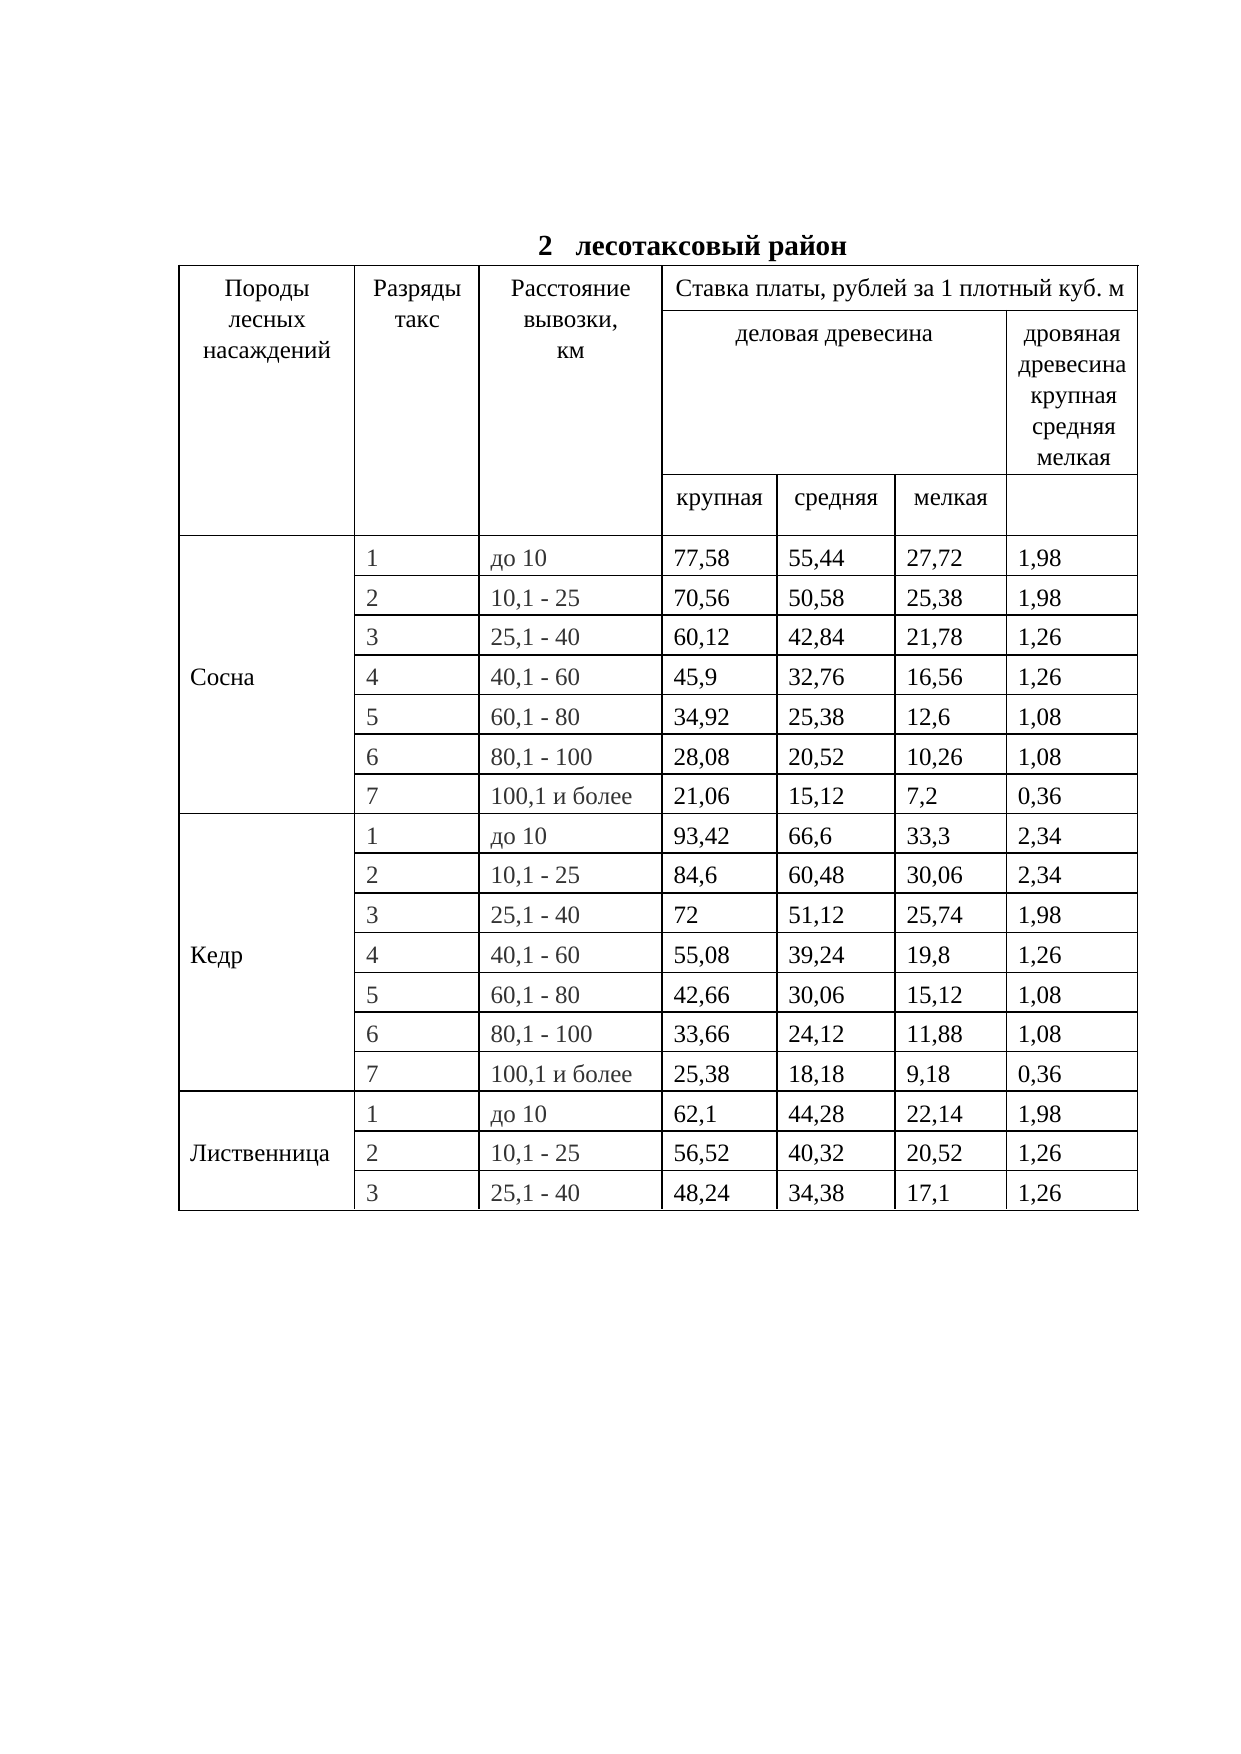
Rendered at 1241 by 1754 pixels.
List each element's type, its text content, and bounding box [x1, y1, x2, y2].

table_cell 1,98 [1007, 576, 1137, 614]
table_cell 48,24 [663, 1171, 776, 1209]
table_cell 30,06 [896, 854, 1006, 892]
table_cell 60,12 [663, 616, 776, 654]
table_cell 21,78 [896, 616, 1006, 654]
table_cell 1 [355, 1092, 478, 1130]
table_cell 2 [355, 854, 478, 892]
table_cell 7 [355, 1052, 478, 1090]
table_cell 10,1 - 25 [480, 1132, 661, 1170]
table_cell 2 [355, 576, 478, 614]
table_cell 80,1 - 100 [480, 735, 661, 773]
table_cell 62,1 [663, 1092, 776, 1130]
table_cell 2,34 [1007, 814, 1137, 852]
table_cell 60,1 - 80 [480, 695, 661, 733]
table_cell 70,56 [663, 576, 776, 614]
table_cell 1,98 [1007, 536, 1137, 574]
table_cell 28,08 [663, 735, 776, 773]
table_cell 6 [355, 1013, 478, 1051]
table_cell 5 [355, 973, 478, 1011]
table_cell 20,52 [778, 735, 894, 773]
table_cell 50,58 [778, 576, 894, 614]
table_cell 51,12 [778, 894, 894, 932]
table_header Разряды такс [355, 266, 478, 535]
table_cell 25,38 [663, 1052, 776, 1090]
table_cell 19,8 [896, 933, 1006, 971]
table_cell 40,1 - 60 [480, 656, 661, 693]
table_cell 33,66 [663, 1013, 776, 1051]
table_cell 34,38 [778, 1171, 894, 1209]
table_cell 55,08 [663, 933, 776, 971]
table_cell 44,28 [778, 1092, 894, 1130]
table_cell 33,3 [896, 814, 1006, 852]
table_cell 5 [355, 695, 478, 733]
table_cell 93,42 [663, 814, 776, 852]
table_cell до 10 [480, 814, 661, 852]
table_cell 1 [355, 814, 478, 852]
table_cell 84,6 [663, 854, 776, 892]
table_cell 25,38 [778, 695, 894, 733]
table_cell дровяная древесина крупная средняя мелкая [1007, 311, 1137, 474]
table_cell 56,52 [663, 1132, 776, 1170]
table_cell [1007, 475, 1137, 535]
table_cell 40,1 - 60 [480, 933, 661, 971]
table_cell 1,26 [1007, 616, 1137, 654]
table_cell 1,08 [1007, 695, 1137, 733]
table_cell 25,1 - 40 [480, 616, 661, 654]
table_cell 4 [355, 933, 478, 971]
table_cell 40,32 [778, 1132, 894, 1170]
table_cell крупная [663, 475, 776, 535]
table_cell 25,38 [896, 576, 1006, 614]
table_cell 55,44 [778, 536, 894, 574]
table_cell 60,1 - 80 [480, 973, 661, 1011]
table_cell 30,06 [778, 973, 894, 1011]
table_cell 1,26 [1007, 1171, 1137, 1209]
table_cell 2 [355, 1132, 478, 1170]
table_cell 7,2 [896, 775, 1006, 813]
table_cell 10,1 - 25 [480, 854, 661, 892]
table_cell 32,76 [778, 656, 894, 693]
table_cell 1,98 [1007, 894, 1137, 932]
table_cell средняя [778, 475, 894, 535]
table_header Породы лесных насаждений [180, 266, 354, 535]
table_cell 100,1 и более [480, 775, 661, 813]
table_cell 80,1 - 100 [480, 1013, 661, 1051]
table_cell до 10 [480, 1092, 661, 1130]
table_cell 18,18 [778, 1052, 894, 1090]
table_header Расстояние вывозки, км [480, 266, 661, 535]
table_cell мелкая [896, 475, 1006, 535]
table_cell 72 [663, 894, 776, 932]
table_cell 15,12 [778, 775, 894, 813]
table_cell Сосна [180, 536, 354, 813]
table_cell 3 [355, 616, 478, 654]
table_cell 60,48 [778, 854, 894, 892]
table_cell 1,98 [1007, 1092, 1137, 1130]
table_cell 77,58 [663, 536, 776, 574]
table_cell 1,26 [1007, 656, 1137, 693]
table_cell 45,9 [663, 656, 776, 693]
table_cell 1,26 [1007, 933, 1137, 971]
table_cell 3 [355, 1171, 478, 1209]
table_cell до 10 [480, 536, 661, 574]
table_cell 9,18 [896, 1052, 1006, 1090]
table_cell 42,84 [778, 616, 894, 654]
table_cell 25,1 - 40 [480, 1171, 661, 1209]
table_cell 10,26 [896, 735, 1006, 773]
table_cell 66,6 [778, 814, 894, 852]
table_cell Лиственница [180, 1092, 354, 1209]
table_cell 0,36 [1007, 775, 1137, 813]
table_cell 20,52 [896, 1132, 1006, 1170]
table_cell 39,24 [778, 933, 894, 971]
table_cell 1,26 [1007, 1132, 1137, 1170]
table_cell 10,1 - 25 [480, 576, 661, 614]
table_cell 7 [355, 775, 478, 813]
table_cell 1,08 [1007, 973, 1137, 1011]
table_cell 12,6 [896, 695, 1006, 733]
table_cell 16,56 [896, 656, 1006, 693]
table_cell 1,08 [1007, 1013, 1137, 1051]
table_cell 24,12 [778, 1013, 894, 1051]
table_cell 25,74 [896, 894, 1006, 932]
table_cell 22,14 [896, 1092, 1006, 1130]
table_cell 17,1 [896, 1171, 1006, 1209]
table_cell 6 [355, 735, 478, 773]
table_cell 34,92 [663, 695, 776, 733]
table_cell 3 [355, 894, 478, 932]
table_cell 100,1 и более [480, 1052, 661, 1090]
list лесотаксовый район [538, 228, 1172, 262]
table_cell 27,72 [896, 536, 1006, 574]
table_cell 11,88 [896, 1013, 1006, 1051]
table_cell 2,34 [1007, 854, 1137, 892]
table_cell 15,12 [896, 973, 1006, 1011]
table_header Ставка платы, рублей за 1 плотный куб. м [663, 266, 1137, 310]
table_cell 0,36 [1007, 1052, 1137, 1090]
table_cell 21,06 [663, 775, 776, 813]
table_cell 25,1 - 40 [480, 894, 661, 932]
table_cell 1,08 [1007, 735, 1137, 773]
table_cell деловая древесина [663, 311, 1006, 474]
table_cell 4 [355, 656, 478, 693]
table_cell Кедр [180, 814, 354, 1090]
table_cell 42,66 [663, 973, 776, 1011]
table_cell 1 [355, 536, 478, 574]
